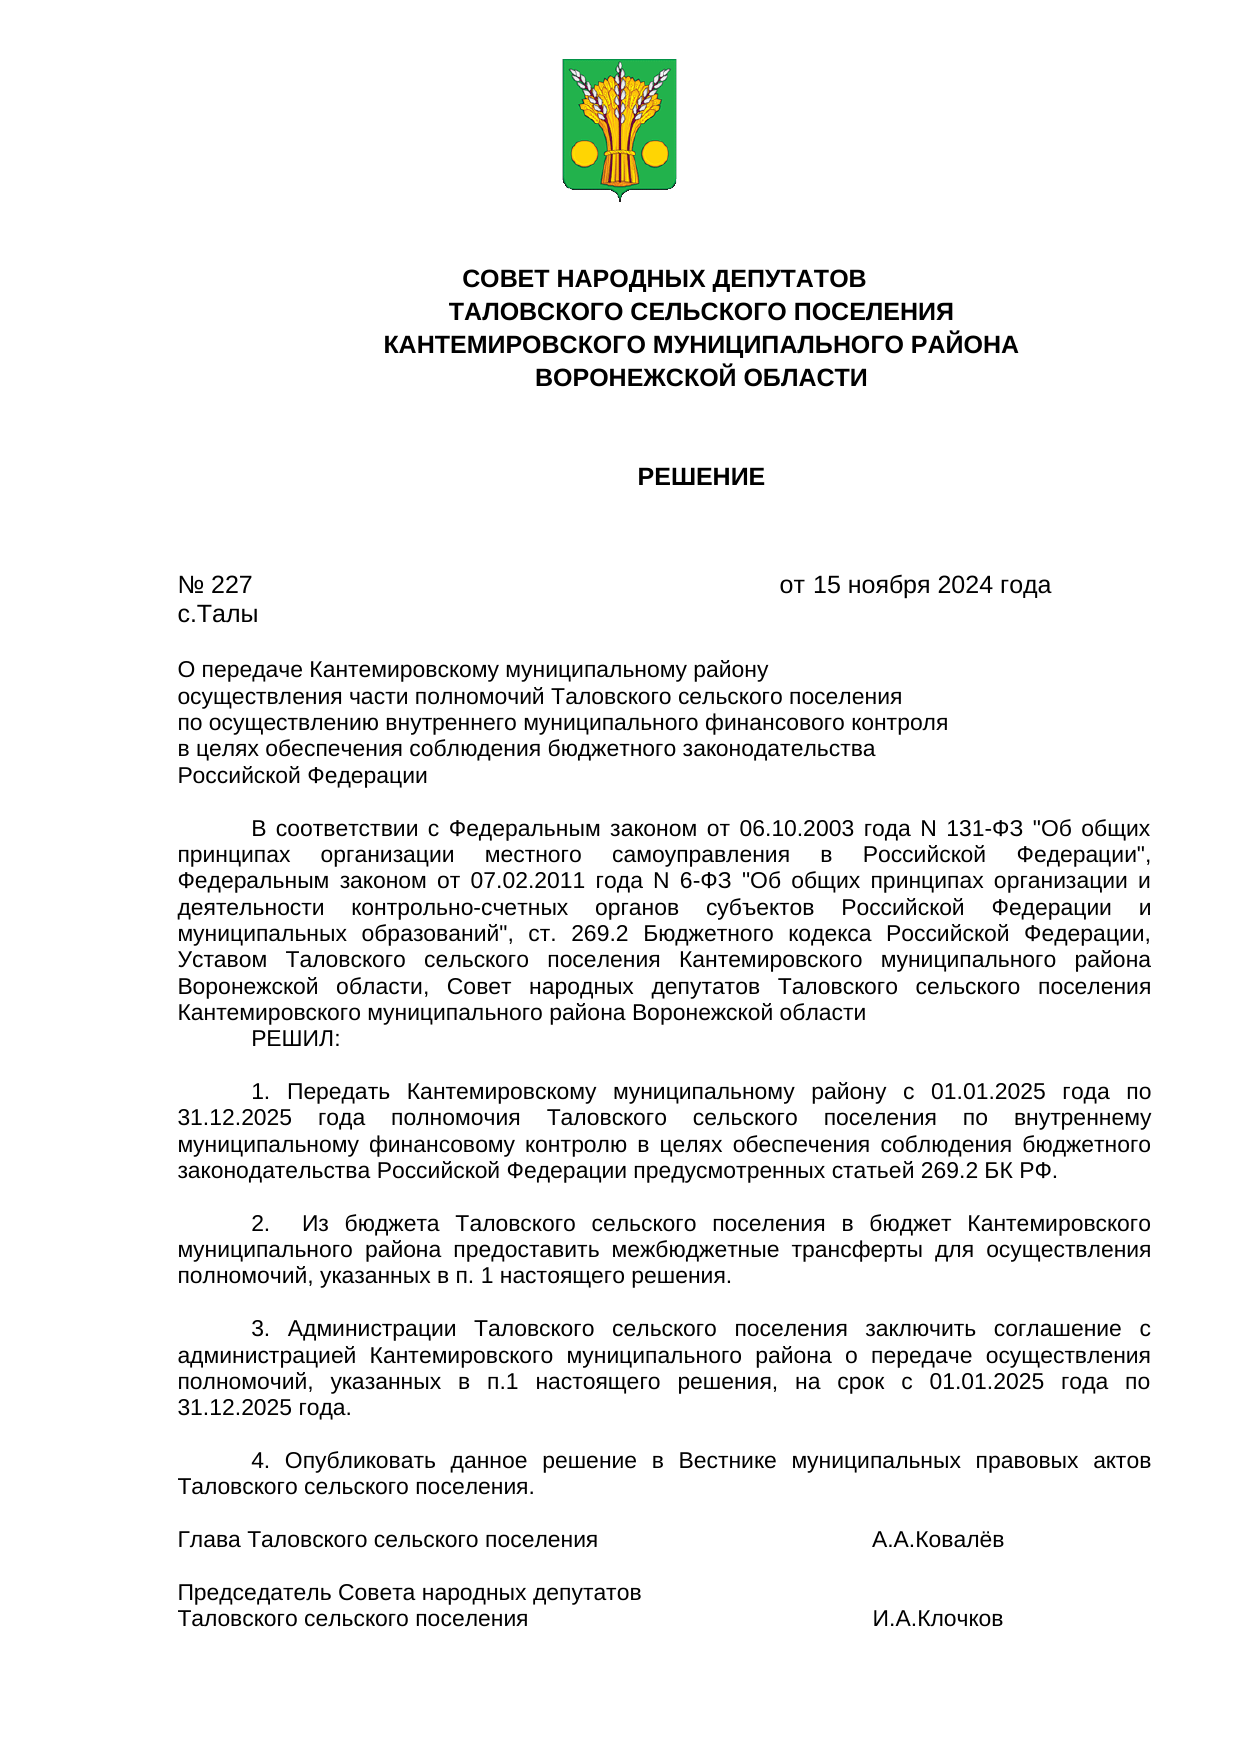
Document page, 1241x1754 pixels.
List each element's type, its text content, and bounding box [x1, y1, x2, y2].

text Глава Таловского сельского поселения А.А.Ковалёв [177, 1526, 1152, 1552]
text В соответствии с Федеральным законом от 06.10.2003 года N 131-ФЗ "Об общих принципах организации местного самоуправления в Российской Федерации", Федеральным законом от 07.02.2011 года N 6-ФЗ "Об общих принципах организации и деятельности контрольно-счетных органов субъектов Российской Федерации и муниципальных образований", ст. 269.2 Бюджетного кодекса Российской Федерации, Уставом Таловского сельского поселения Кантемировского муниципального района Воронежской области, Совет народных депутатов Таловского сельского поселения Кантемировского муниципального района Воронежской области [177, 814, 1152, 1025]
title № 227 от 15 ноября 2024 года [177, 570, 1152, 599]
text ВОРОНЕЖСКОЙ ОБЛАСТИ [177, 363, 1152, 392]
text КАНТЕМИРОВСКОГО МУНИЦИПАЛЬНОГО РАЙОНА [177, 330, 1152, 359]
text 2. Из бюджета Таловского сельского поселения в бюджет Кантемировского муниципального района предоставить межбюджетные трансферты для осуществления полномочий, указанных в п. 1 настоящего решения. [177, 1210, 1152, 1289]
text ТАЛОВСКОГО СЕЛЬСКОГО ПОСЕЛЕНИЯ [177, 297, 1152, 326]
text Председатель Совета народных депутатов [177, 1579, 1152, 1605]
text Таловского сельского поселения И.А.Клочков [177, 1605, 1152, 1631]
text в целях обеспечения соблюдения бюджетного законодательства [177, 735, 1152, 762]
text по осуществлению внутреннего муниципального финансового контроля [177, 709, 1152, 735]
text Российской Федерации [177, 762, 1152, 788]
text РЕШЕНИЕ [177, 462, 1152, 491]
text 3. Администрации Таловского сельского поселения заключить соглашение с администрацией Кантемировского муниципального района о передаче осуществления полномочий, указанных в п.1 настоящего решения, на срок с 01.01.2025 года по 31.12.2025 года. [177, 1315, 1152, 1421]
picture [562, 59, 677, 202]
text 1. Передать Кантемировскому муниципальному району с 01.01.2025 года по 31.12.2025 года полномочия Таловского сельского поселения по внутреннему муниципальному финансовому контролю в целях обеспечения соблюдения бюджетного законодательства Российской Федерации предусмотренных статьей 269.2 БК РФ. [177, 1078, 1152, 1183]
text с.Талы [177, 599, 1152, 628]
text СОВЕТ НАРОДНЫХ ДЕПУТАТОВ [177, 232, 1152, 293]
text осуществления части полномочий Таловского сельского поселения [177, 683, 1152, 709]
text РЕШИЛ: [177, 1025, 1152, 1052]
text 4. Опубликовать данное решение в Вестнике муниципальных правовых актов Таловского сельского поселения. [177, 1447, 1152, 1500]
text О передаче Кантемировскому муниципальному району [177, 656, 1152, 683]
